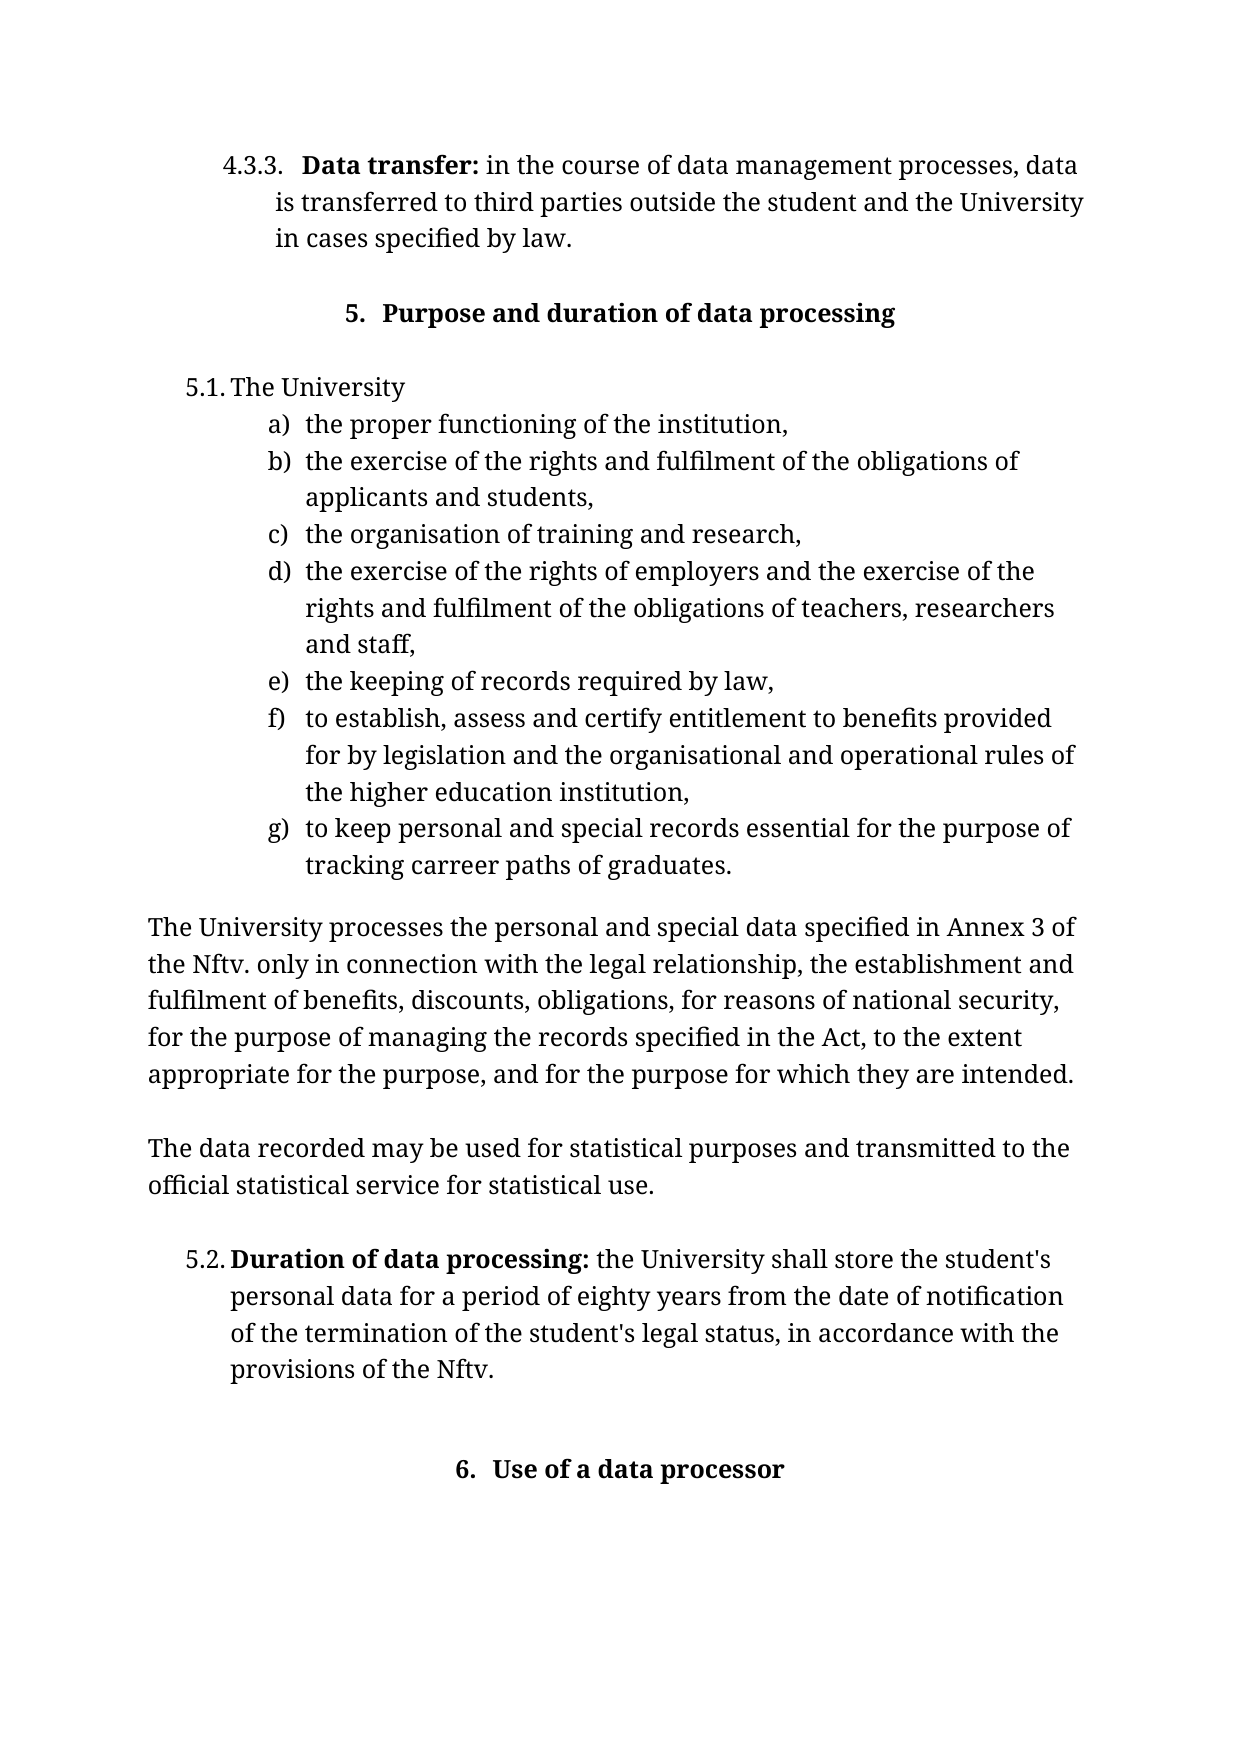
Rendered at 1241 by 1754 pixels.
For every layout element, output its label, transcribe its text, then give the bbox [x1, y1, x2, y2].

list the keeping of records required by law, [268, 664, 1093, 698]
list the proper functioning of the institution, [268, 406, 1093, 441]
list Data transfer: in the course of data management processes, data is transferred to third parties outside the student and the University in cases specified by law. [223, 148, 1093, 255]
list to keep personal and special records essential for the purpose of tracking carreer paths of graduates. [268, 811, 1093, 882]
text The University processes the personal and special data specified in Annex 3 of the Nftv. only in connection with the legal relationship, the establishment and fulfilment of benefits, discounts, obligations, for reasons of national security, for the purpose of managing the records specified in the Act, to the extent appropriate for the purpose, and for the purpose for which they are intended. [148, 909, 1093, 1091]
list Purpose and duration of data processing [148, 295, 1093, 329]
list the exercise of the rights of employers and the exercise of the rights and fulfilment of the obligations of teachers, researchers and staff, [268, 553, 1093, 661]
text The data recorded may be used for statistical purposes and transmitted to the official statistical service for statistical use. [148, 1131, 1093, 1202]
list the organisation of training and research, [268, 517, 1093, 551]
list The University [185, 370, 1093, 404]
list the exercise of the rights and fulfilment of the obligations of applicants and students, [268, 443, 1093, 514]
list Duration of data processing: the University shall store the student's personal data for a period of eighty years from the date of notification of the termination of the student's legal status, in accordance with the provisions of the Nftv. [185, 1242, 1093, 1386]
list Use of a data processor [148, 1451, 1093, 1486]
list to establish, assess and certify entitlement to benefits provided for by legislation and the organisational and operational rules of the higher education institution, [268, 701, 1093, 808]
